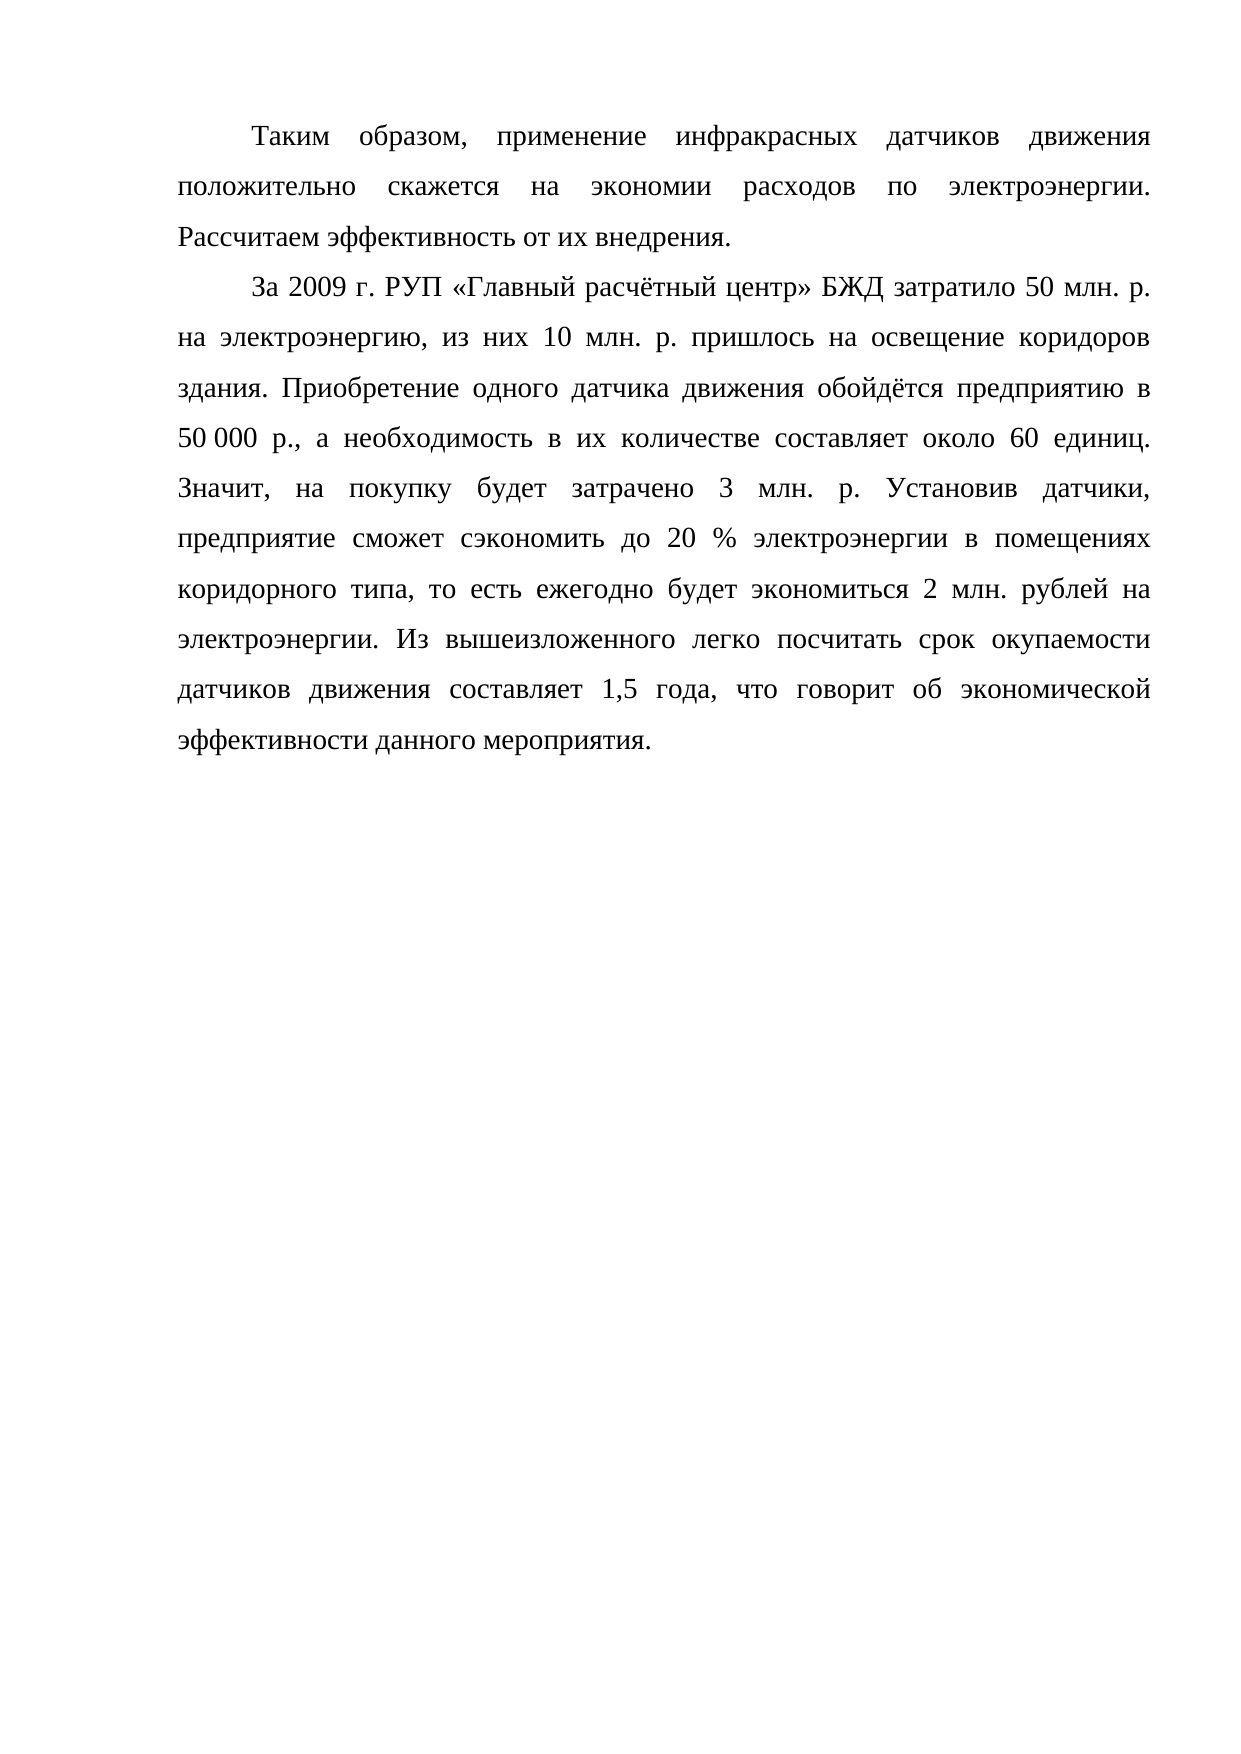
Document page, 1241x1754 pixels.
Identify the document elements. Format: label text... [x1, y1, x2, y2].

text Таким образом, применение инфракрасных датчиков движения положительно скажется на экономии расходов по электроэнергии. Рассчитаем эффективность от их внедрения. [177, 118, 1152, 252]
text За 2009 г. РУП «Главный расчётный центр» БЖД затратило 50 млн. р. на электроэнергию, из них 10 млн. р. пришлось на освещение коридоров здания. Приобретение одного датчика движения обойдётся предприятию в 50 000 р., а необходимость в их количестве составляет около 60 единиц. Значит, на покупку будет затрачено 3 млн. р. Установив датчики, предприятие сможет сэкономить до 20 % электроэнергии в помещениях коридорного типа, то есть ежегодно будет экономиться 2 млн. рублей на электроэнергии. Из вышеизложенного легко посчитать срок окупаемости датчиков движения составляет 1,5 года, что говорит об экономической эффективности данного мероприятия. [177, 269, 1152, 755]
